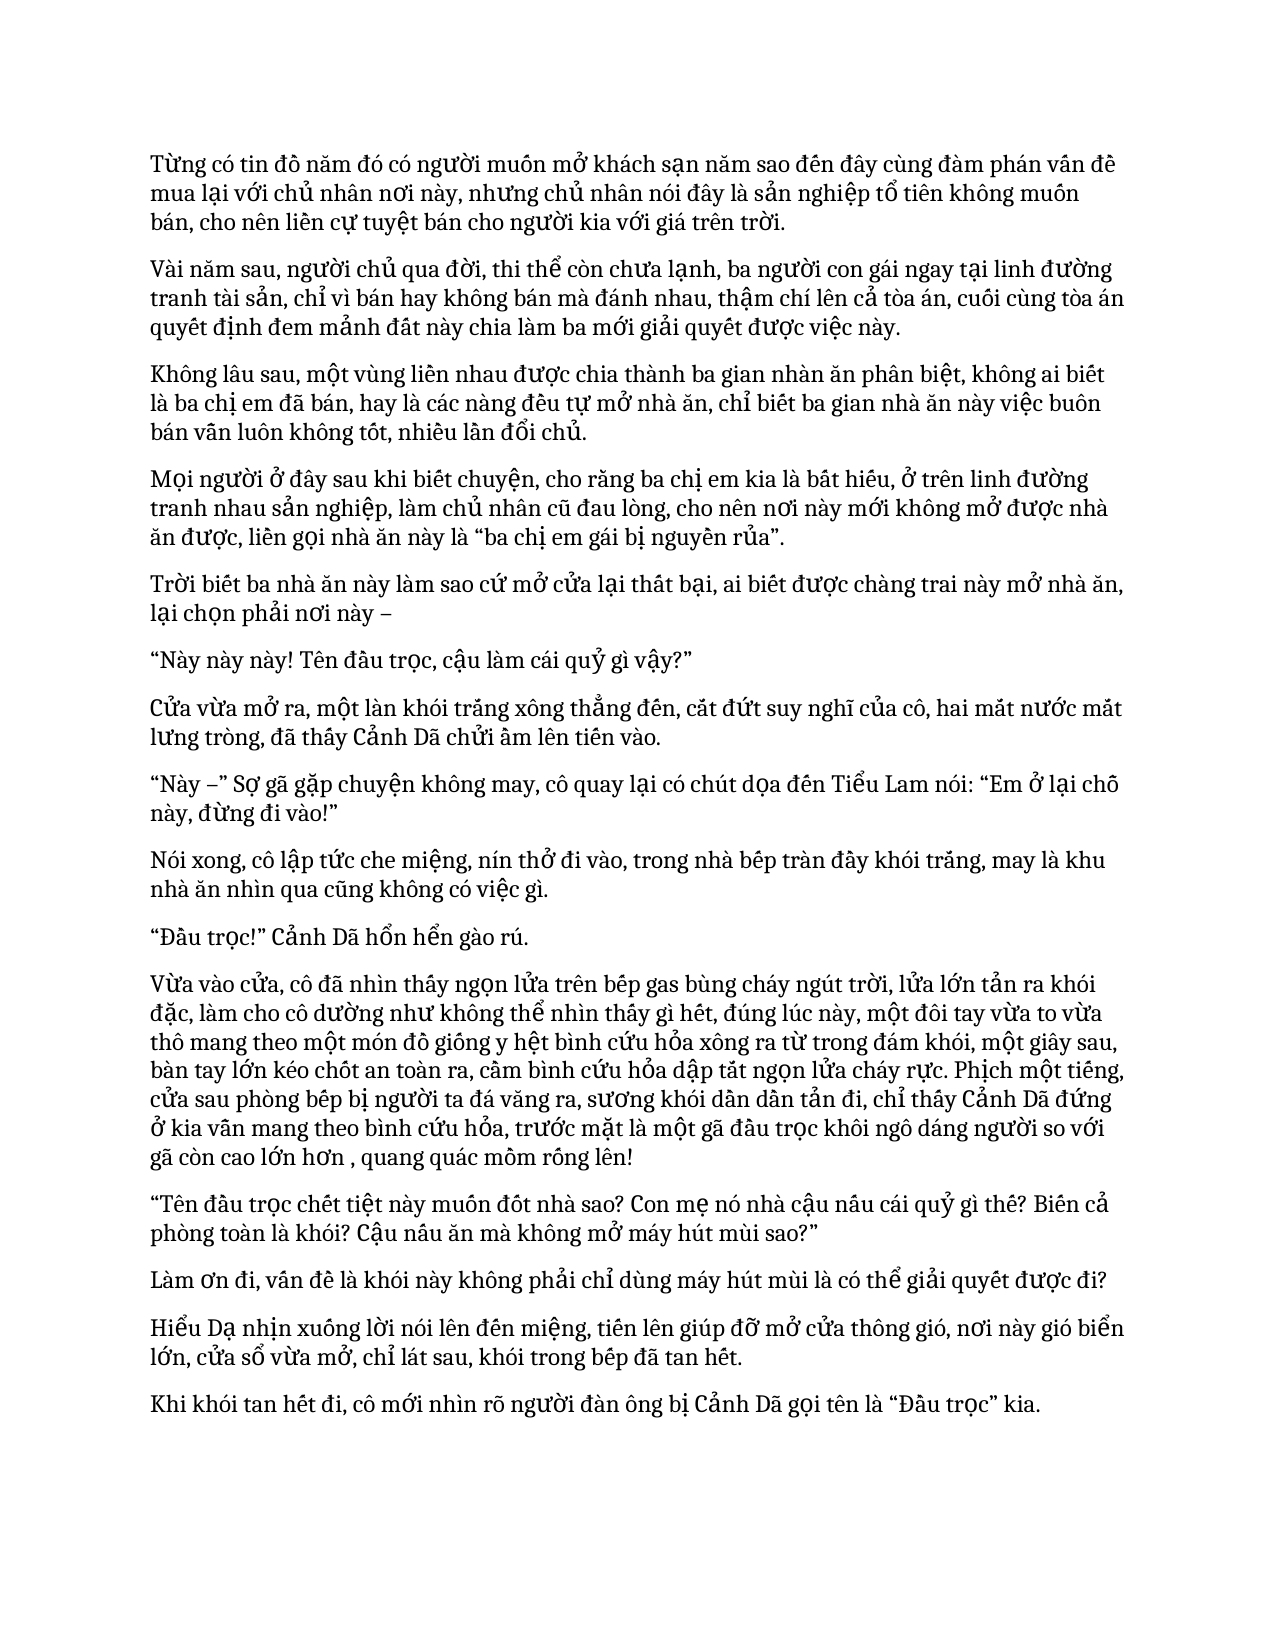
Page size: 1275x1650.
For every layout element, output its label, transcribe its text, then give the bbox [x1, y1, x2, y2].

text “Này này này! Tên đầu trọc, cậu làm cái quỷ gì vậy?” [150, 646, 1125, 675]
text “Này –” Sợ gã gặp chuyện không may, cô quay lại có chút dọa đến Tiểu Lam nói: “Em ở lại chỗ này, đừng đi vào!” [150, 770, 1125, 827]
text Nói xong, cô lập tức che miệng, nín thở đi vào, trong nhà bếp tràn đầy khói trắng, may là khu nhà ăn nhìn qua cũng không có việc gì. [150, 846, 1125, 904]
text Từng có tin đồ năm đó có người muốn mở khách sạn năm sao đến đây cùng đàm phán vấn đề mua lại với chủ nhân nơi này, nhưng chủ nhân nói đây là sản nghiệp tổ tiên không muốn bán, cho nên liền cự tuyệt bán cho người kia với giá trên trời. [150, 150, 1125, 236]
text “Đầu trọc!” Cảnh Dã hổn hển gào rú. [150, 922, 1125, 951]
text Trời biết ba nhà ăn này làm sao cứ mở cửa lại thất bại, ai biết được chàng trai này mở nhà ăn, lại chọn phải nơi này – [150, 570, 1125, 627]
text “Tên đầu trọc chết tiệt này muốn đốt nhà sao? Con mẹ nó nhà cậu nấu cái quỷ gì thế? Biến cả phòng toàn là khói? Cậu nấu ăn mà không mở máy hút mùi sao?” [150, 1190, 1125, 1247]
text Không lâu sau, một vùng liền nhau được chia thành ba gian nhàn ăn phân biệt, không ai biết là ba chị em đã bán, hay là các nàng đều tự mở nhà ăn, chỉ biết ba gian nhà ăn này việc buôn bán vẫn luôn không tốt, nhiều lần đổi chủ. [150, 360, 1125, 446]
text Vài năm sau, người chủ qua đời, thi thể còn chưa lạnh, ba người con gái ngay tại linh đường tranh tài sản, chỉ vì bán hay không bán mà đánh nhau, thậm chí lên cả tòa án, cuối cùng tòa án quyết định đem mảnh đất này chia làm ba mới giải quyết được việc này. [150, 255, 1125, 341]
text Hiểu Dạ nhịn xuống lời nói lên đến miệng, tiến lên giúp đỡ mở cửa thông gió, nơi này gió biển lớn, cửa sổ vừa mở, chỉ lát sau, khói trong bếp đã tan hết. [150, 1314, 1125, 1371]
text Cửa vừa mở ra, một làn khói trắng xông thẳng đến, cắt đứt suy nghĩ của cô, hai mắt nước mắt lưng tròng, đã thấy Cảnh Dã chửi ầm lên tiến vào. [150, 694, 1125, 751]
text Làm ơn đi, vấn đề là khói này không phải chỉ dùng máy hút mùi là có thể giải quyết được đi? [150, 1266, 1125, 1295]
text Khi khói tan hết đi, cô mới nhìn rõ người đàn ông bị Cảnh Dã gọi tên là “Đầu trọc” kia. [150, 1390, 1125, 1419]
text Mọi người ở đây sau khi biết chuyện, cho rằng ba chị em kia là bất hiếu, ở trên linh đường tranh nhau sản nghiệp, làm chủ nhân cũ đau lòng, cho nên nơi này mới không mở được nhà ăn được, liền gọi nhà ăn này là “ba chị em gái bị nguyền rủa”. [150, 465, 1125, 551]
text Vừa vào cửa, cô đã nhìn thấy ngọn lửa trên bếp gas bùng cháy ngút trời, lửa lớn tản ra khói đặc, làm cho cô dường như không thể nhìn thấy gì hết, đúng lúc này, một đôi tay vừa to vừa thô mang theo một món đồ giống y hệt bình cứu hỏa xông ra từ trong đám khói, một giây sau, bàn tay lớn kéo chốt an toàn ra, cầm bình cứu hỏa dập tắt ngọn lửa cháy rực. Phịch một tiếng, cửa sau phòng bếp bị người ta đá văng ra, sương khói dần dần tản đi, chỉ thấy Cảnh Dã đứng ở kia vẫn mang theo bình cứu hỏa, trước mặt là một gã đầu trọc khôi ngô dáng người so với gã còn cao lớn hơn , quang quác mồm rống lên! [150, 970, 1125, 1171]
